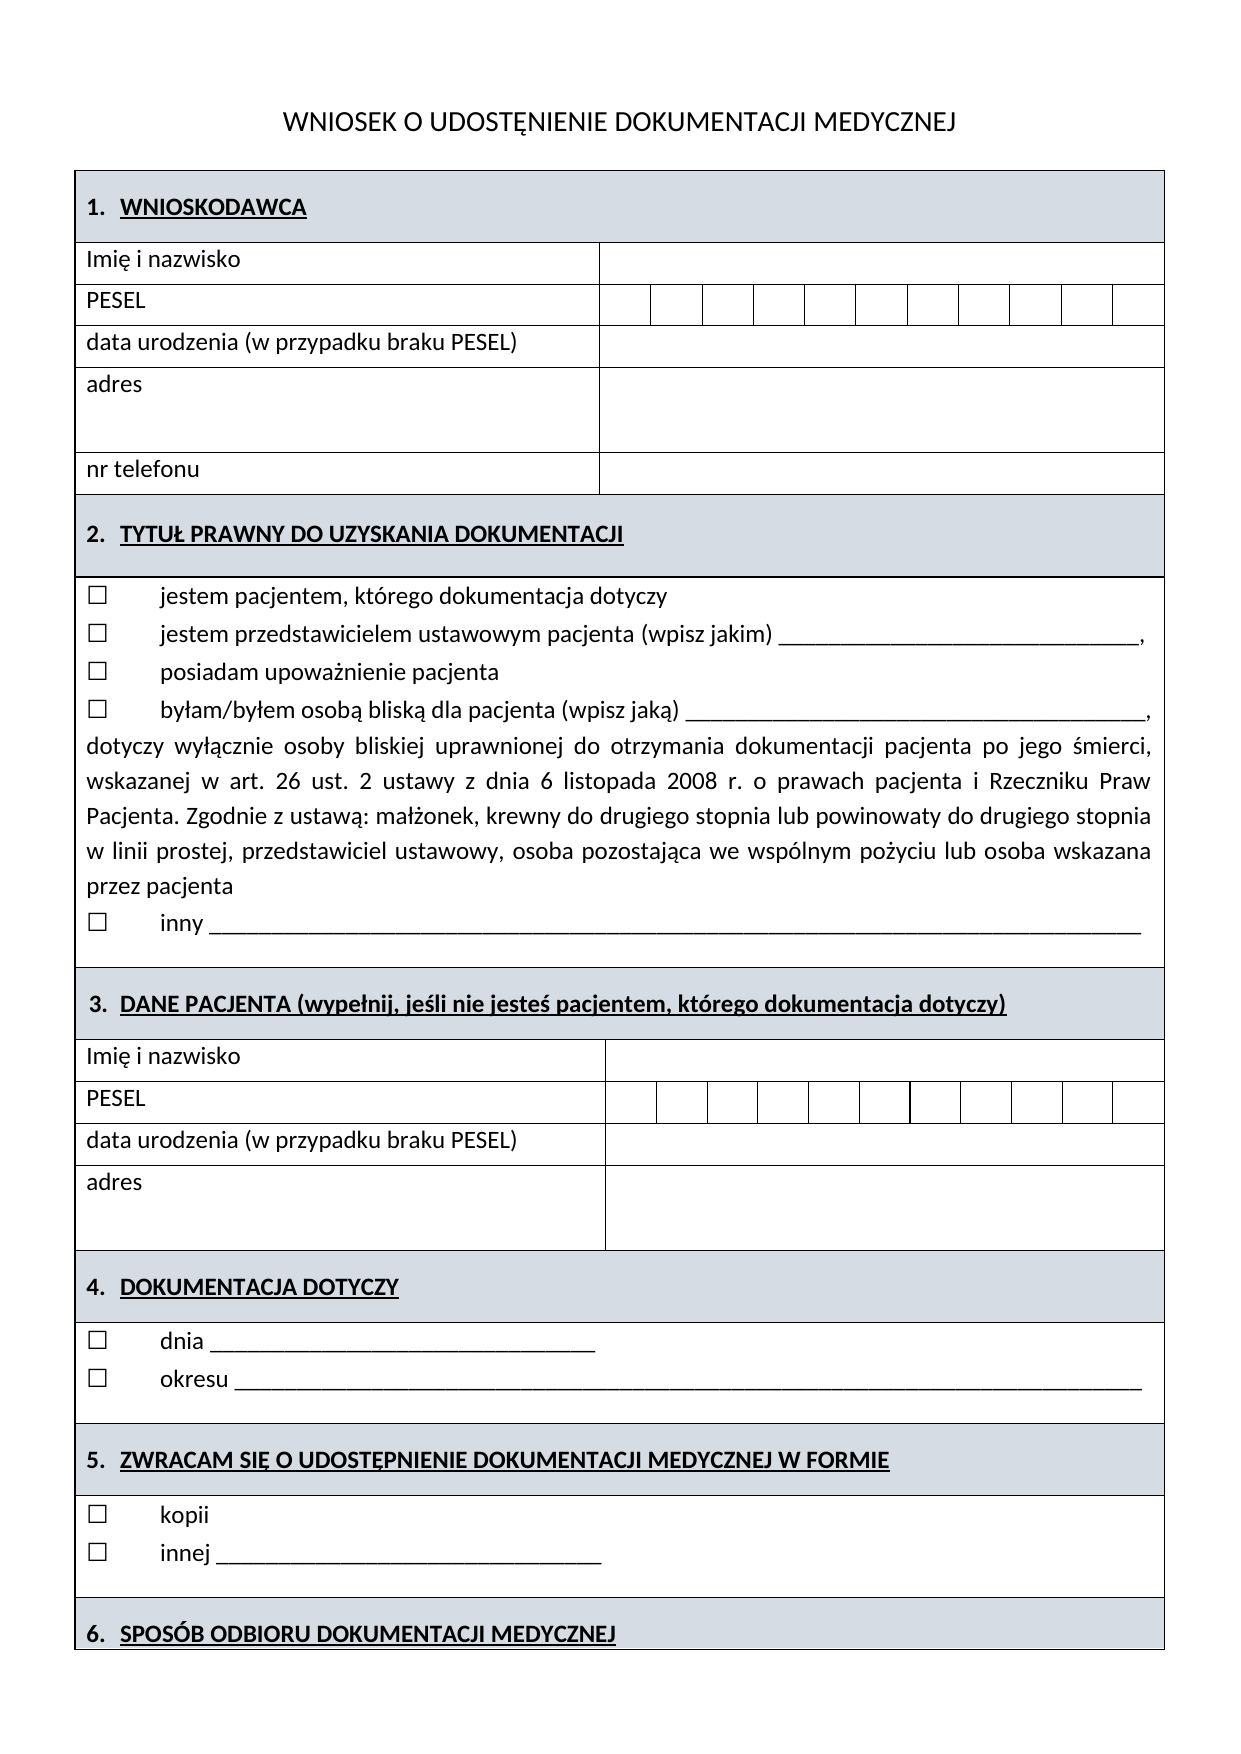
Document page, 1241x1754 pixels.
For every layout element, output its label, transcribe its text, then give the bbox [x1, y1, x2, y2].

table_cell [758, 1082, 808, 1123]
table_cell PESEL [76, 285, 599, 325]
table_cell okresu _________________________________________________________________________ [76, 1361, 1164, 1423]
table_cell [600, 453, 1164, 494]
table_cell [1063, 1082, 1112, 1123]
table_cell [1012, 1082, 1062, 1123]
table_cell DANE PACJENTA (wypełnij, jeśli nie jesteś pacjentem, którego dokumentacja dotyczy) [76, 968, 1164, 1039]
table_cell [961, 1082, 1011, 1123]
table_cell [708, 1082, 757, 1123]
table_cell DOKUMENTACJA DOTYCZY [76, 1251, 1164, 1322]
table_cell [856, 285, 907, 325]
table_cell Imię i nazwisko [76, 1040, 605, 1081]
table_cell [1010, 285, 1061, 325]
table_cell TYTUŁ PRAWNY DO UZYSKANIA DOKUMENTACJI [76, 495, 1164, 576]
table_cell [908, 285, 958, 325]
table_cell [600, 243, 1164, 283]
table_cell [606, 1082, 656, 1123]
table_cell [911, 1082, 960, 1123]
table_cell [959, 285, 1009, 325]
table_cell [600, 368, 1164, 452]
table_cell [600, 285, 650, 325]
table_cell [703, 285, 753, 325]
table_cell ZWRACAM SIĘ O UDOSTĘPNIENIE DOKUMENTACJI MEDYCZNEJ W FORMIE [76, 1424, 1164, 1495]
table_cell [606, 1124, 1164, 1164]
table_cell jestem przedstawicielem ustawowym pacjenta (wpisz jakim) _____________________________, [76, 615, 1164, 653]
table_cell data urodzenia (w przypadku braku PESEL) [76, 326, 599, 367]
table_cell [76, 1598, 1164, 1648]
table_cell [1113, 1082, 1164, 1123]
table_cell kopii [76, 1496, 1164, 1534]
table_cell Imię i nazwisko [76, 243, 599, 283]
table_cell [651, 285, 702, 325]
table_cell [754, 285, 804, 325]
table_cell byłam/byłem osobą bliską dla pacjenta (wpisz jaką) _____________________________________, dotyczy wyłącznie osoby bliskiej uprawnionej do otrzymania dokumentacji pacjenta po jego śmierci, wskazanej w art. 26 ust. 2 ustawy z dnia 6 listopada 2008 r. o prawach pacjenta i Rzeczniku Praw Pacjenta. Zgodnie z ustawą: małżonek, krewny do drugiego stopnia lub powinowaty do drugiego stopnia w linii prostej, przedstawiciel ustawowy, osoba pozostająca we wspólnym pożyciu lub osoba wskazana przez pacjenta inny ___________________________________________________________________________ [76, 691, 1164, 967]
table_header WNIOSEK O UDOSTĘNIENIE DOKUMENTACJI MEDYCZNEJ [75, 104, 1164, 169]
table_cell adres [76, 368, 599, 452]
table_cell [606, 1166, 1164, 1250]
table_cell innej _______________________________ [76, 1534, 1164, 1597]
table_cell [860, 1082, 909, 1123]
table_cell WNIOSKODAWCA [76, 171, 1164, 242]
table_cell posiadam upoważnienie pacjenta [76, 653, 1164, 691]
table_cell data urodzenia (w przypadku braku PESEL) [76, 1124, 605, 1164]
table_cell [606, 1040, 1164, 1081]
table_cell dnia _______________________________ [76, 1323, 1164, 1361]
table_cell adres [76, 1166, 605, 1250]
table_cell jestem pacjentem, którego dokumentacja dotyczy [76, 578, 1164, 615]
table_cell [805, 285, 855, 325]
table_cell [600, 326, 1164, 367]
table_cell nr telefonu [76, 453, 599, 494]
table_cell [657, 1082, 707, 1123]
table_cell [1113, 285, 1164, 325]
table_cell PESEL [76, 1082, 605, 1123]
table_cell [1062, 285, 1112, 325]
table_cell [809, 1082, 859, 1123]
